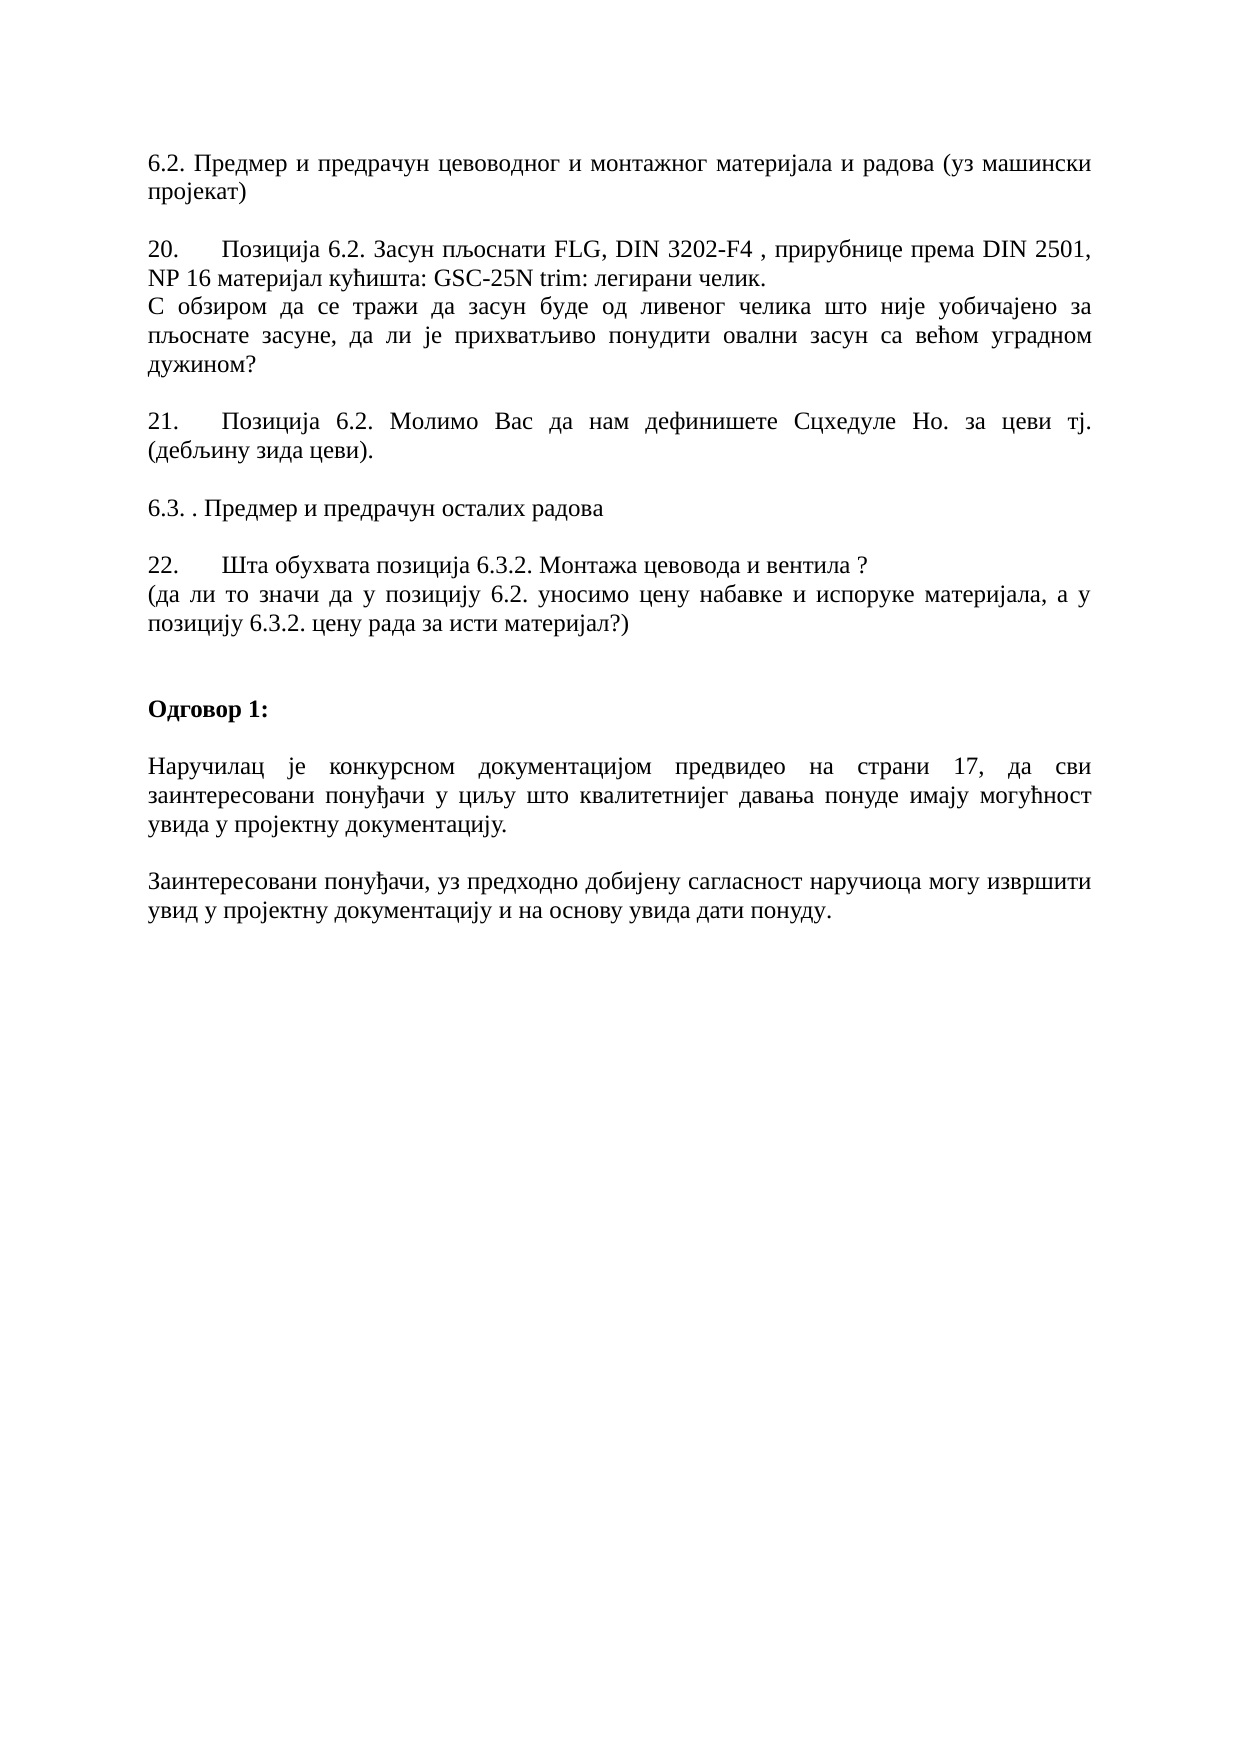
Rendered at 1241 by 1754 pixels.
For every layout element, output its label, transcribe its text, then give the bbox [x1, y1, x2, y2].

text 21. Позиција 6.2. Молимо Вас да нам дефинишете Сцхедуле Но. за цеви тј. (дебљину зида цеви). [148, 406, 1093, 464]
text 6.3. . Предмер и предрачун осталих радова [148, 493, 1093, 521]
text 22. Шта обухвата позиција 6.3.2. Монтажа цевовода и вентила ? [148, 550, 1093, 579]
text Наручилац је конкурсном документацијом предвидео на страни 17, да сви заинтересовани понуђачи у циљу што квалитетнијег давања понуде имају могућност увида у пројектну документацију. [148, 751, 1093, 838]
text С обзиром да се тражи да засун буде од ливеног челика што није уобичајено за пљоснате засуне, да ли је прихватљиво понудити овални засун са већом уградном дужином? [148, 291, 1093, 378]
text (да ли то значи да у позицију 6.2. уносимо цену набавке и испоруке материјала, а у позицију 6.3.2. цену рада за исти материјал?) [148, 579, 1093, 636]
text 20. Позиција 6.2. Засун пљоснати FLG, DIN 3202-F4 , прирубнице према DIN 2501, NP 16 материјал кућишта: GSC-25N trim: легирани челик. [148, 234, 1093, 291]
text 6.2. Предмер и предрачун цевоводног и монтажног материјала и радова (уз машински пројекат) [148, 148, 1093, 205]
text Заинтересовани понуђачи, уз предходно добијену сагласност наручиоца могу извршити увид у пројектну документацију и на основу увида дати понуду. [148, 866, 1093, 924]
text Одговор 1: [148, 694, 1093, 723]
